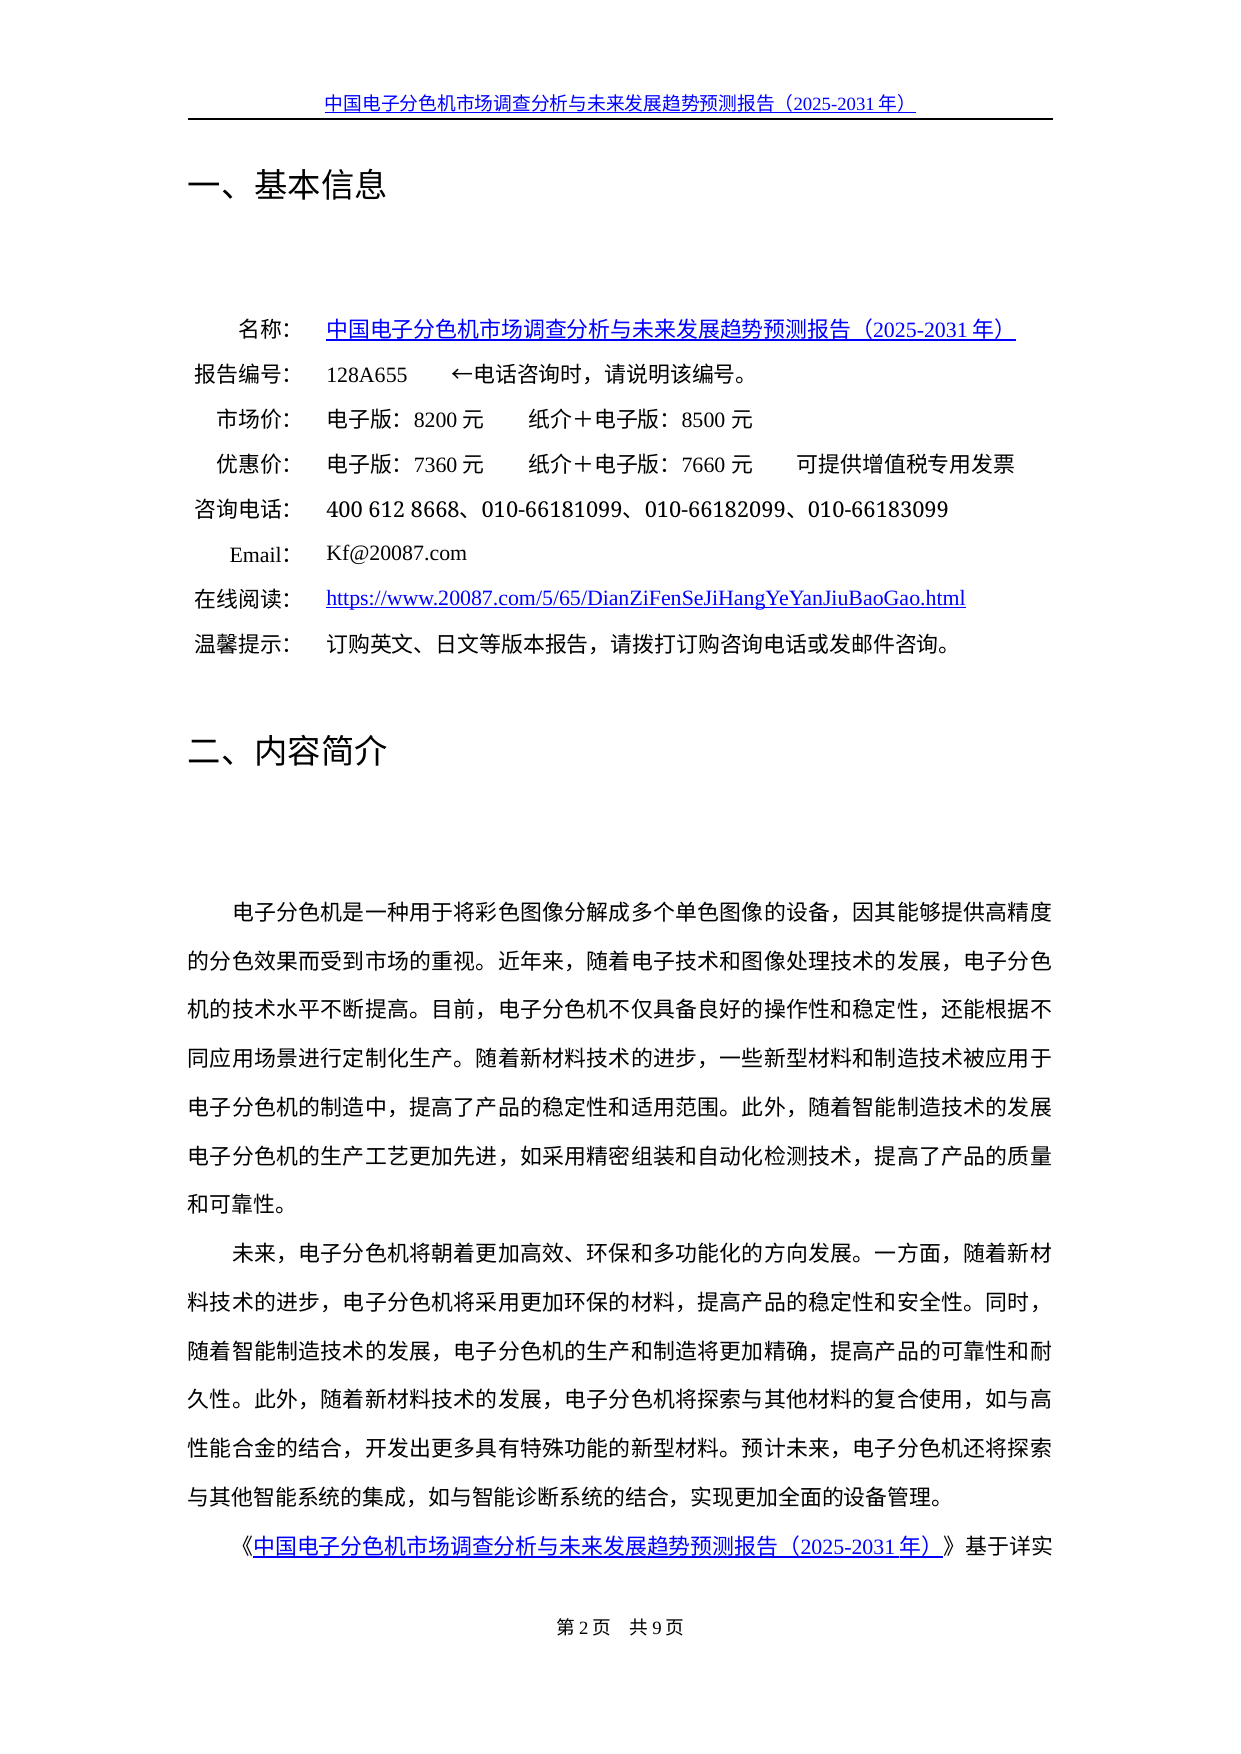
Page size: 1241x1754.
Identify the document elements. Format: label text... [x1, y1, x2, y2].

table_cell 优惠价： [167, 447, 315, 492]
table_cell 报告编号： [167, 357, 315, 402]
table_cell 市场价： [167, 402, 315, 447]
table_header 名称： [167, 312, 315, 357]
table_cell 订购英文、日文等版本报告，请拨打订购咨询电话或发邮件咨询。 [315, 627, 1073, 672]
table_cell 电子版：8200 元 纸介＋电子版：8500 元 [315, 402, 1073, 447]
title 一、基本信息 [187, 150, 1053, 215]
table_cell 咨询电话： [167, 492, 315, 537]
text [187, 894, 1053, 1561]
table_cell 128A655 ←电话咨询时，请说明该编号。 [315, 357, 1073, 402]
table_cell 400 612 8668、010-66181099、010-66182099、010-66183099 [315, 492, 1073, 537]
table_cell 温馨提示： [167, 627, 315, 672]
table_cell [315, 582, 1073, 627]
title 二、内容简介 [187, 717, 1053, 782]
table_cell Email： [167, 537, 315, 582]
table_cell 在线阅读： [167, 582, 315, 627]
table_cell Kf@20087.com [315, 537, 1073, 582]
table_header 中国电子分色机市场调查分析与未来发展趋势预测报告（2025-2031年） [315, 312, 1073, 357]
table_cell 电子版：7360 元 纸介＋电子版：7660 元 可提供增值税专用发票 [315, 447, 1073, 492]
